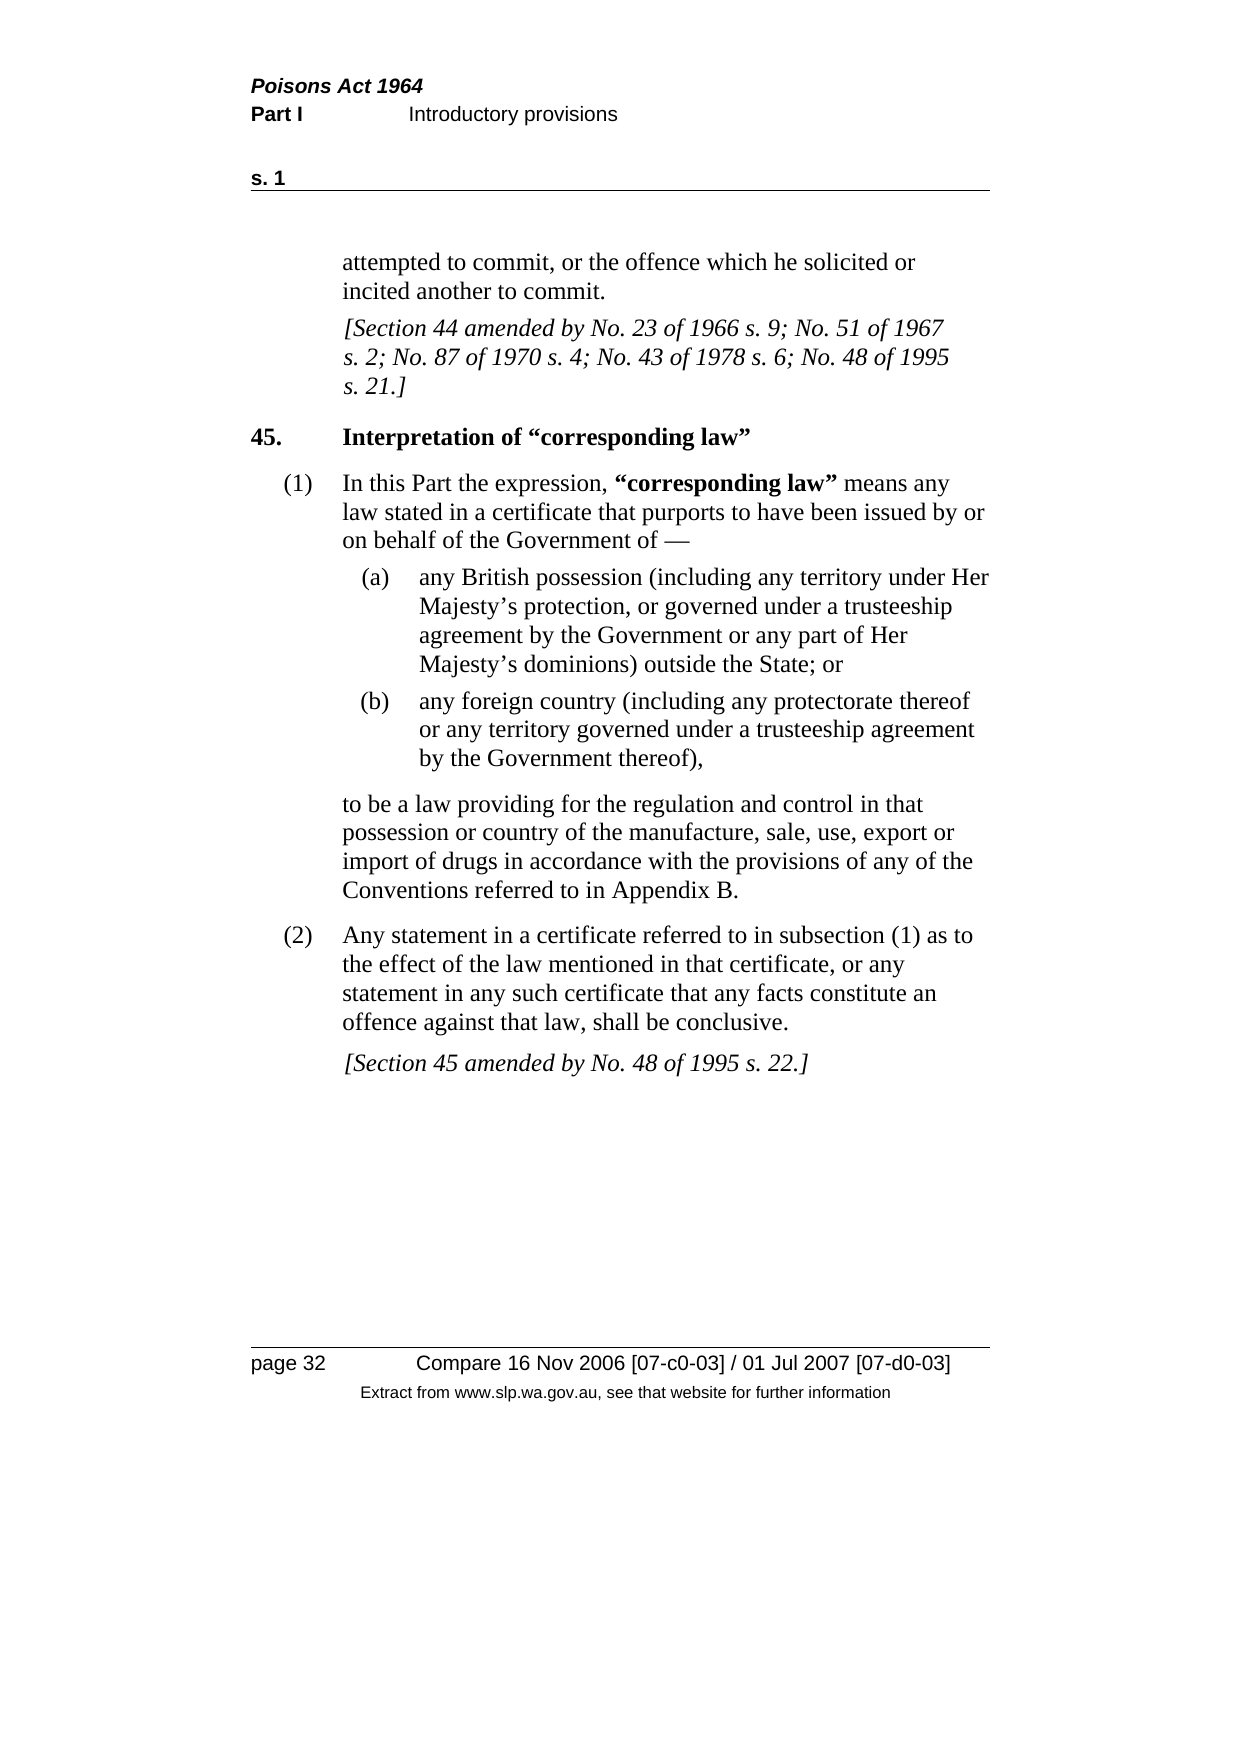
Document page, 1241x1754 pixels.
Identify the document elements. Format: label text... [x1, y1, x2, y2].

text [Section 45 amended by No. 48 of 1995 s. 22.] [251, 1048, 990, 1077]
subtitle 45. Interpretation of “corresponding law” [251, 422, 990, 451]
text (a) any British possession (including any territory under Her Majesty’s protection, or governed under a trusteeship agreement by the Government or any part of Her Majesty’s dominions) outside the State; or [251, 562, 990, 677]
text (b) any foreign country (including any protectorate thereof or any territory governed under a trusteeship agreement by the Government thereof), [251, 686, 990, 772]
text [251, 247, 990, 305]
text (1) In this Part the expression, “corresponding law” means any law stated in a certificate that purports to have been issued by or on behalf of the Government of — [251, 468, 990, 554]
text to be a law providing for the regulation and control in that possession or country of the manufacture, sale, use, export or import of drugs in accordance with the provisions of any of the Conventions referred to in Appendix B. [251, 789, 990, 904]
text (2) Any statement in a certificate referred to in subsection (1) as to the effect of the law mentioned in that certificate, or any statement in any such certificate that any facts constitute an offence against that law, shall be conclusive. [251, 920, 990, 1035]
text [Section 44 amended by No. 23 of 1966 s. 9; No. 51 of 1967 s. 2; No. 87 of 1970 s. 4; No. 43 of 1978 s. 6; No. 48 of 1995 s. 21.] [251, 313, 990, 399]
